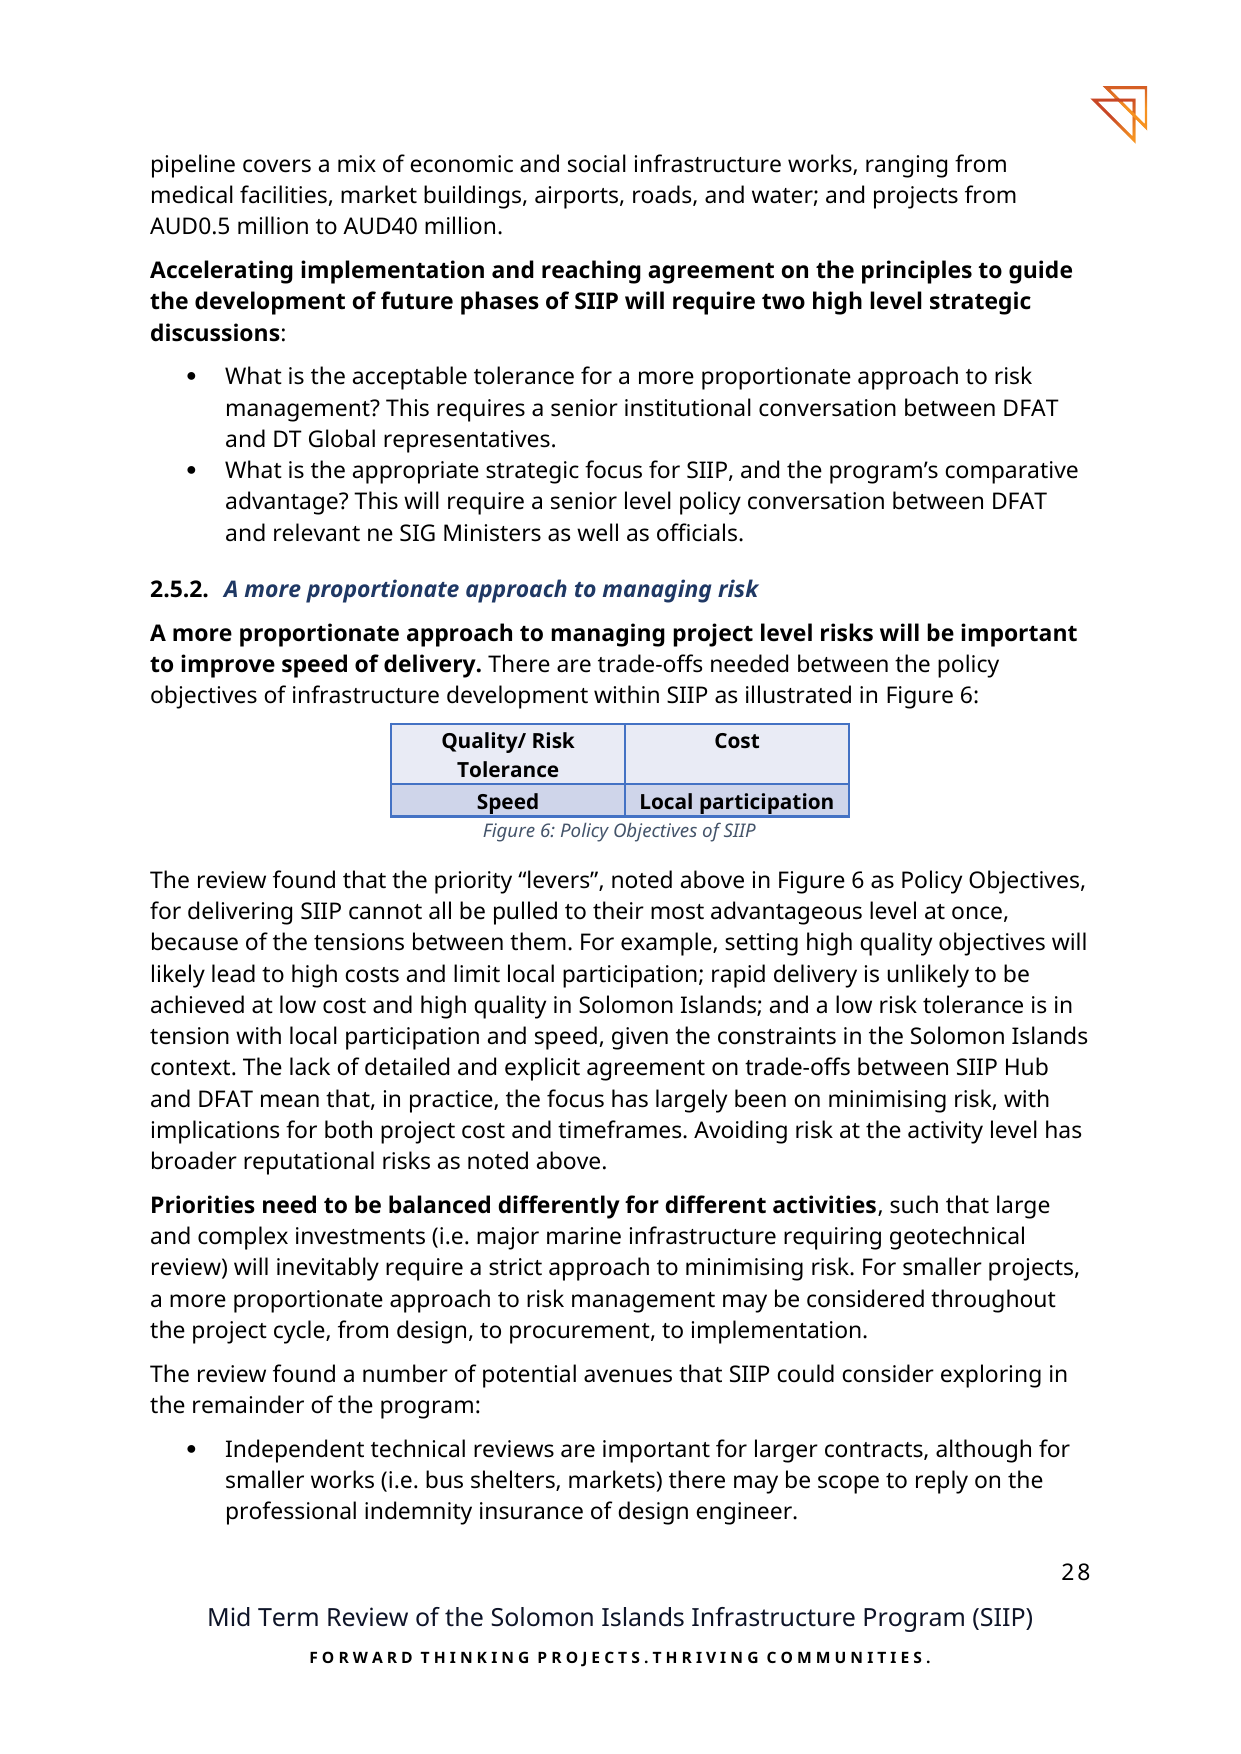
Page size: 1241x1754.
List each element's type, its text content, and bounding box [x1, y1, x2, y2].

table_cell Local participation [626, 785, 848, 815]
list What is the appropriate strategic focus for SIIP, and the program’s comparative advantage? This will require a senior level policy conversation between DFAT and relevant ne SIG Ministers as well as officials. [187, 454, 1090, 548]
text Accelerating implementation and reaching agreement on the principles to guide the development of future phases of SIIP will require two high level strategic discussions: [150, 254, 1090, 348]
text The review found that the priority “levers”, noted above in Figure 6 as Policy Objectives, for delivering SIIP cannot all be pulled to their most advantageous level at once, because of the tensions between them. For example, setting high quality objectives will likely lead to high costs and limit local participation; rapid delivery is unlikely to be achieved at low cost and high quality in Solomon Islands; and a low risk tolerance is in tension with local participation and speed, given the constraints in the Solomon Islands context. The lack of detailed and explicit agreement on trade-offs between SIIP Hub and DFAT mean that, in practice, the focus has largely been on minimising risk, with implications for both project cost and timeframes. Avoiding risk at the activity level has broader reputational risks as noted above. [150, 864, 1090, 1176]
list What is the acceptable tolerance for a more proportionate approach to risk management? This requires a senior institutional conversation between DFAT and DT Global representatives. [187, 360, 1090, 454]
text A more proportionate approach to managing project level risks will be important to improve speed of delivery. There are trade-offs needed between the policy objectives of infrastructure development within SIIP as illustrated in Figure 6: [150, 616, 1090, 710]
table_header Cost [626, 725, 848, 783]
text Priorities need to be balanced differently for different activities, such that large and complex investments (i.e. major marine infrastructure requiring geotechnical review) will inevitably require a strict approach to minimising risk. For smaller projects, a more proportionate approach to risk management may be considered throughout the project cycle, from design, to procurement, to implementation. [150, 1189, 1090, 1345]
text Figure 6: Policy Objectives of SIIP [150, 817, 1090, 843]
list Independent technical reviews are important for larger contracts, although for smaller works (i.e. bus shelters, markets) there may be scope to reply on the professional indemnity insurance of design engineer. [187, 1432, 1090, 1526]
table_cell Speed [392, 785, 624, 815]
picture [1090, 86, 1148, 144]
text The review found a number of potential avenues that SIIP could consider exploring in the remainder of the program: [150, 1357, 1090, 1420]
subtitle A more proportionate approach to managing risk [150, 573, 1090, 604]
table_header Quality/ Risk Tolerance [392, 725, 624, 783]
